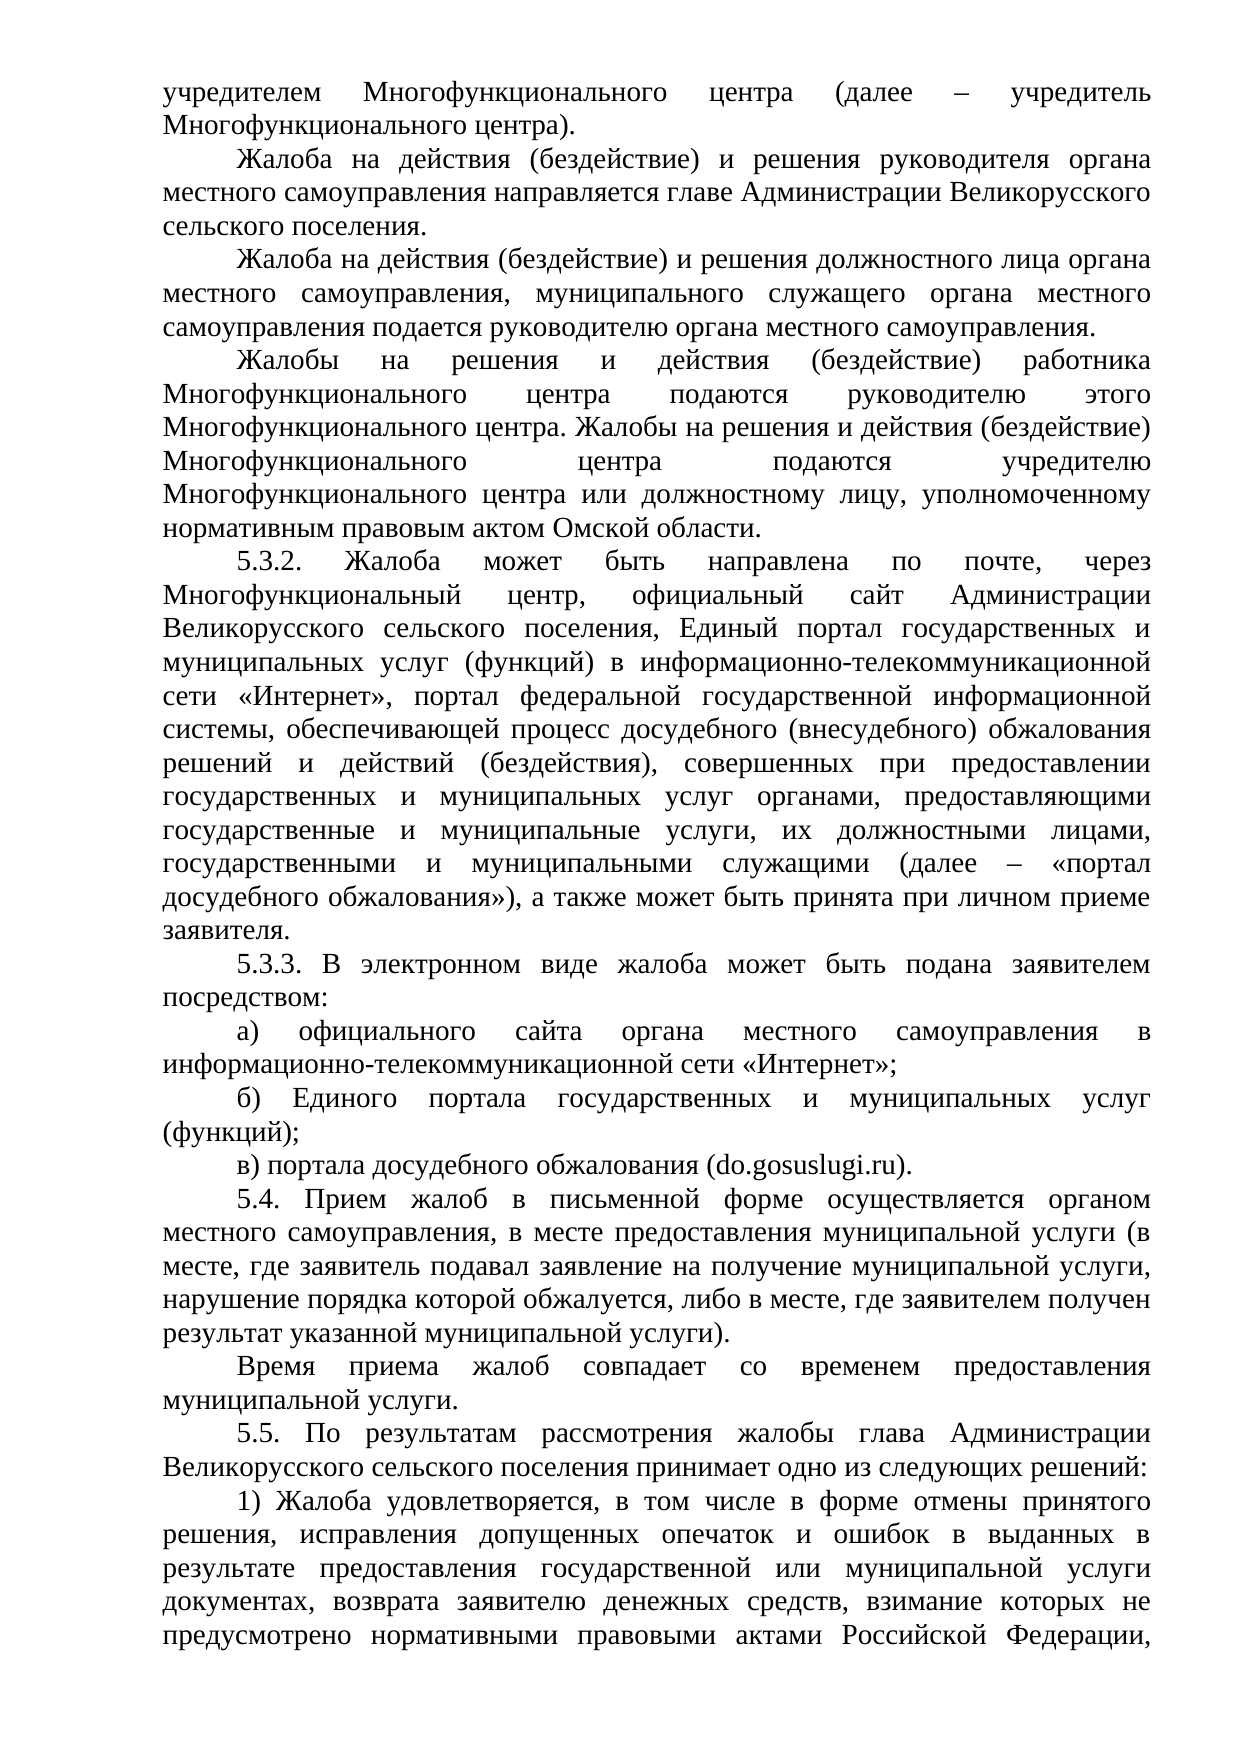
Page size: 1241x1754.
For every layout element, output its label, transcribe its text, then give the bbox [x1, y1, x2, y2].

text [162, 1483, 1152, 1650]
text 5.3.2. Жалоба может быть направлена по почте, через Многофункциональный центр, официальный сайт Администрации Великорусского сельского поселения, Единый портал государственных и муниципальных услуг (функций) в информационно-телекоммуникационной сети «Интернет», портал федеральной государственной информационной системы, обеспечивающей процесс досудебного (внесудебного) обжалования решений и действий (бездействия), совершенных при предоставлении государственных и муниципальных услуг органами, предоставляющими государственные и муниципальные услуги, их должностными лицами, государственными и муниципальными служащими (далее – «портал досудебного обжалования»), а также может быть принята при личном приеме заявителя. [162, 543, 1152, 946]
text Жалоба на действия (бездействие) и решения должностного лица органа местного самоуправления, муниципального служащего органа местного самоуправления подается руководителю органа местного самоуправления. [162, 242, 1152, 342]
text 5.3.3. В электронном виде жалоба может быть подана заявителем посредством: [162, 946, 1152, 1013]
text Жалобы на решения и действия (бездействие) работника Многофункционального центра подаются руководителю этого Многофункционального центра. Жалобы на решения и действия (бездействие) Многофункционального центра подаются учредителю Многофункционального центра или должностному лицу, уполномоченному нормативным правовым актом Омской области. [162, 342, 1152, 543]
text Время приема жалоб совпадает со временем предоставления муниципальной услуги. [162, 1348, 1152, 1416]
text в) портала досудебного обжалования (do.gosuslugi.ru). [162, 1147, 1152, 1181]
text 5.5. По результатам рассмотрения жалобы глава Администрации Великорусского сельского поселения принимает одно из следующих решений: [162, 1416, 1152, 1483]
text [162, 74, 1152, 141]
text Жалоба на действия (бездействие) и решения руководителя органа местного самоуправления направляется главе Администрации Великорусского сельского поселения. [162, 141, 1152, 242]
text б) Единого портала государственных и муниципальных услуг (функций); [162, 1080, 1152, 1147]
text а) официального сайта органа местного самоуправления в информационно-телекоммуникационной сети «Интернет»; [162, 1013, 1152, 1080]
text 5.4. Прием жалоб в письменной форме осуществляется органом местного самоуправления, в месте предоставления муниципальной услуги (в месте, где заявитель подавал заявление на получение муниципальной услуги, нарушение порядка которой обжалуется, либо в месте, где заявителем получен результат указанной муниципальной услуги). [162, 1181, 1152, 1348]
